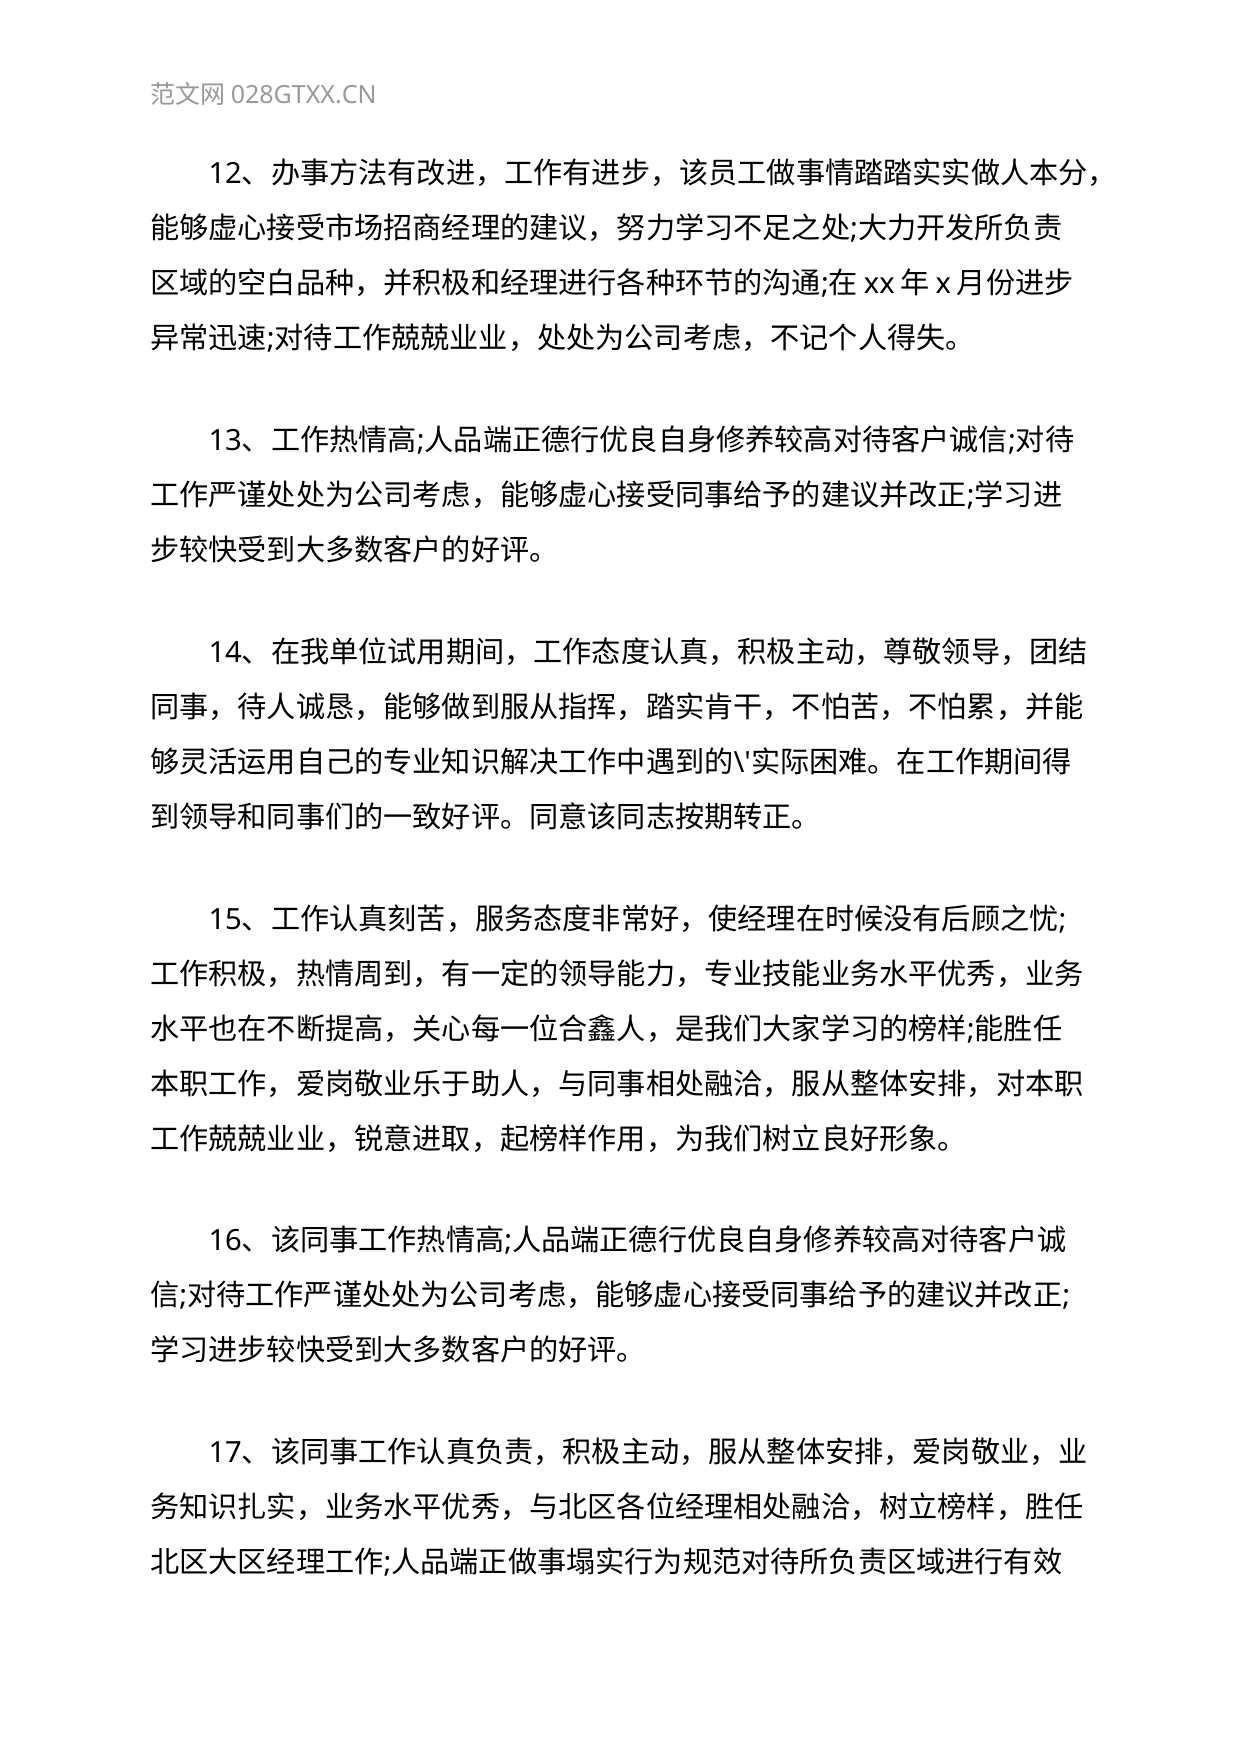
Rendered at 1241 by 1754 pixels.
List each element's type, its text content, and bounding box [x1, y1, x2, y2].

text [150, 1429, 1090, 1581]
text 16、该同事工作热情高;人品端正德行优良自身修养较高对待客户诚信;对待工作严谨处处为公司考虑，能够虚心接受同事给予的建议并改正;学习进步较快受到大多数客户的好评。 [150, 1217, 1090, 1369]
text 14、在我单位试用期间，工作态度认真，积极主动，尊敬领导，团结同事，待人诚恳，能够做到服从指挥，踏实肯干，不怕苦，不怕累，并能够灵活运用自己的专业知识解决工作中遇到的\'实际困难。在工作期间得到领导和同事们的一致好评。同意该同志按期转正。 [150, 629, 1090, 836]
text 15、工作认真刻苦，服务态度非常好，使经理在时候没有后顾之忧;工作积极，热情周到，有一定的领导能力，专业技能业务水平优秀，业务水平也在不断提高，关心每一位合鑫人，是我们大家学习的榜样;能胜任本职工作，爱岗敬业乐于助人，与同事相处融洽，服从整体安排，对本职工作兢兢业业，锐意进取，起榜样作用，为我们树立良好形象。 [150, 895, 1090, 1157]
text 12、办事方法有改进，工作有进步，该员工做事情踏踏实实做人本分，能够虚心接受市场招商经理的建议，努力学习不足之处;大力开发所负责区域的空白品种，并积极和经理进行各种环节的沟通;在xx年x月份进步异常迅速;对待工作兢兢业业，处处为公司考虑，不记个人得失。 [150, 150, 1090, 357]
text 13、工作热情高;人品端正德行优良自身修养较高对待客户诚信;对待工作严谨处处为公司考虑，能够虚心接受同事给予的建议并改正;学习进步较快受到大多数客户的好评。 [150, 417, 1090, 569]
